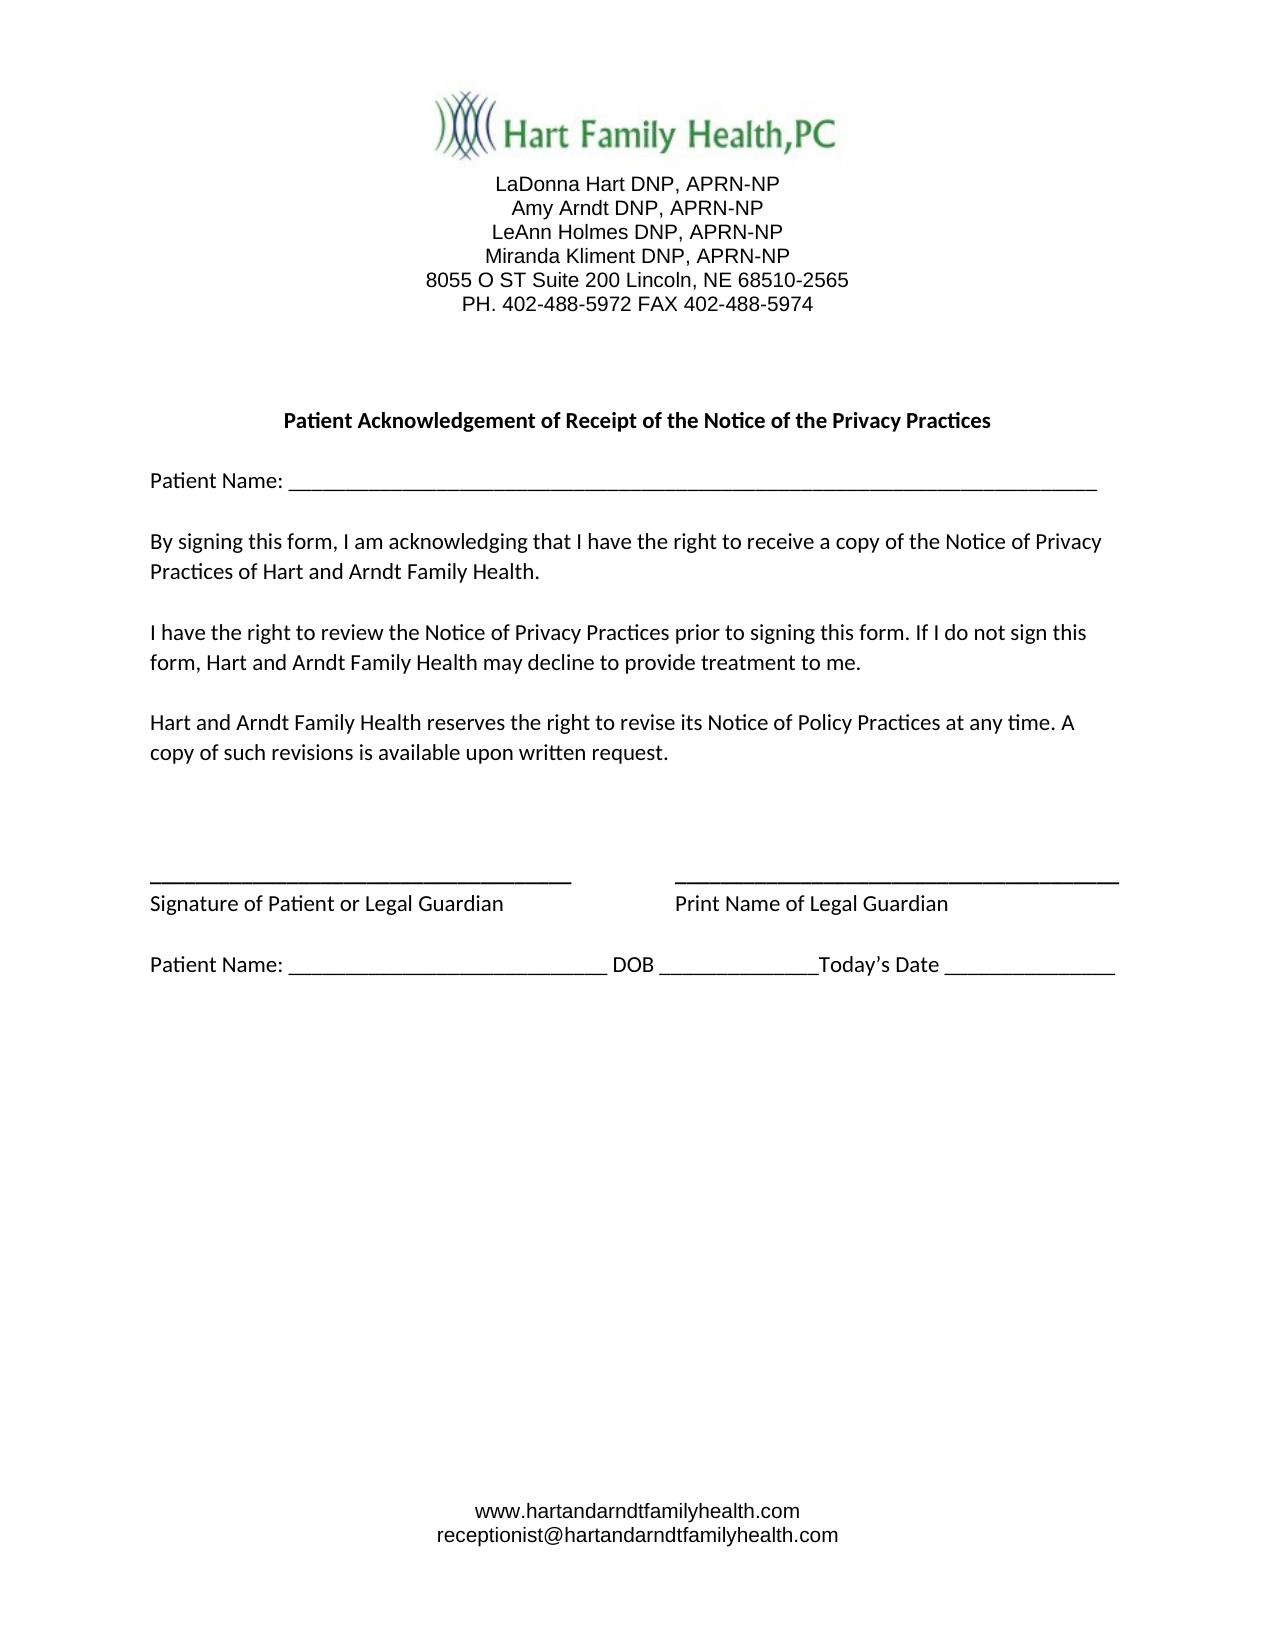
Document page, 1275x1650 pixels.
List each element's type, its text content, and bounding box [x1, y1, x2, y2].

text _____________________________________ _______________________________________ [150, 859, 1125, 887]
text Patient Acknowledgement of Receipt of the Notice of the Privacy Practices [150, 406, 1125, 434]
text Patient Name: ____________________________ DOB ______________Today’s Date _______________ [150, 950, 1125, 978]
text Hart and Arndt Family Health reserves the right to revise its Notice of Policy Practices at any time. A copy of such revisions is available upon written request. [150, 708, 1125, 767]
text Signature of Patient or Legal Guardian Print Name of Legal Guardian [150, 889, 1125, 918]
text By signing this form, I am acknowledging that I have the right to receive a copy of the Notice of Privacy Practices of Hart and Arndt Family Health. [150, 527, 1125, 585]
text I have the right to review the Notice of Privacy Practices prior to signing this form. If I do not sign this form, Hart and Arndt Family Health may decline to provide treatment to me. [150, 618, 1125, 676]
picture [424, 75, 851, 172]
text Patient Name: _______________________________________________________________________ [150, 467, 1125, 495]
